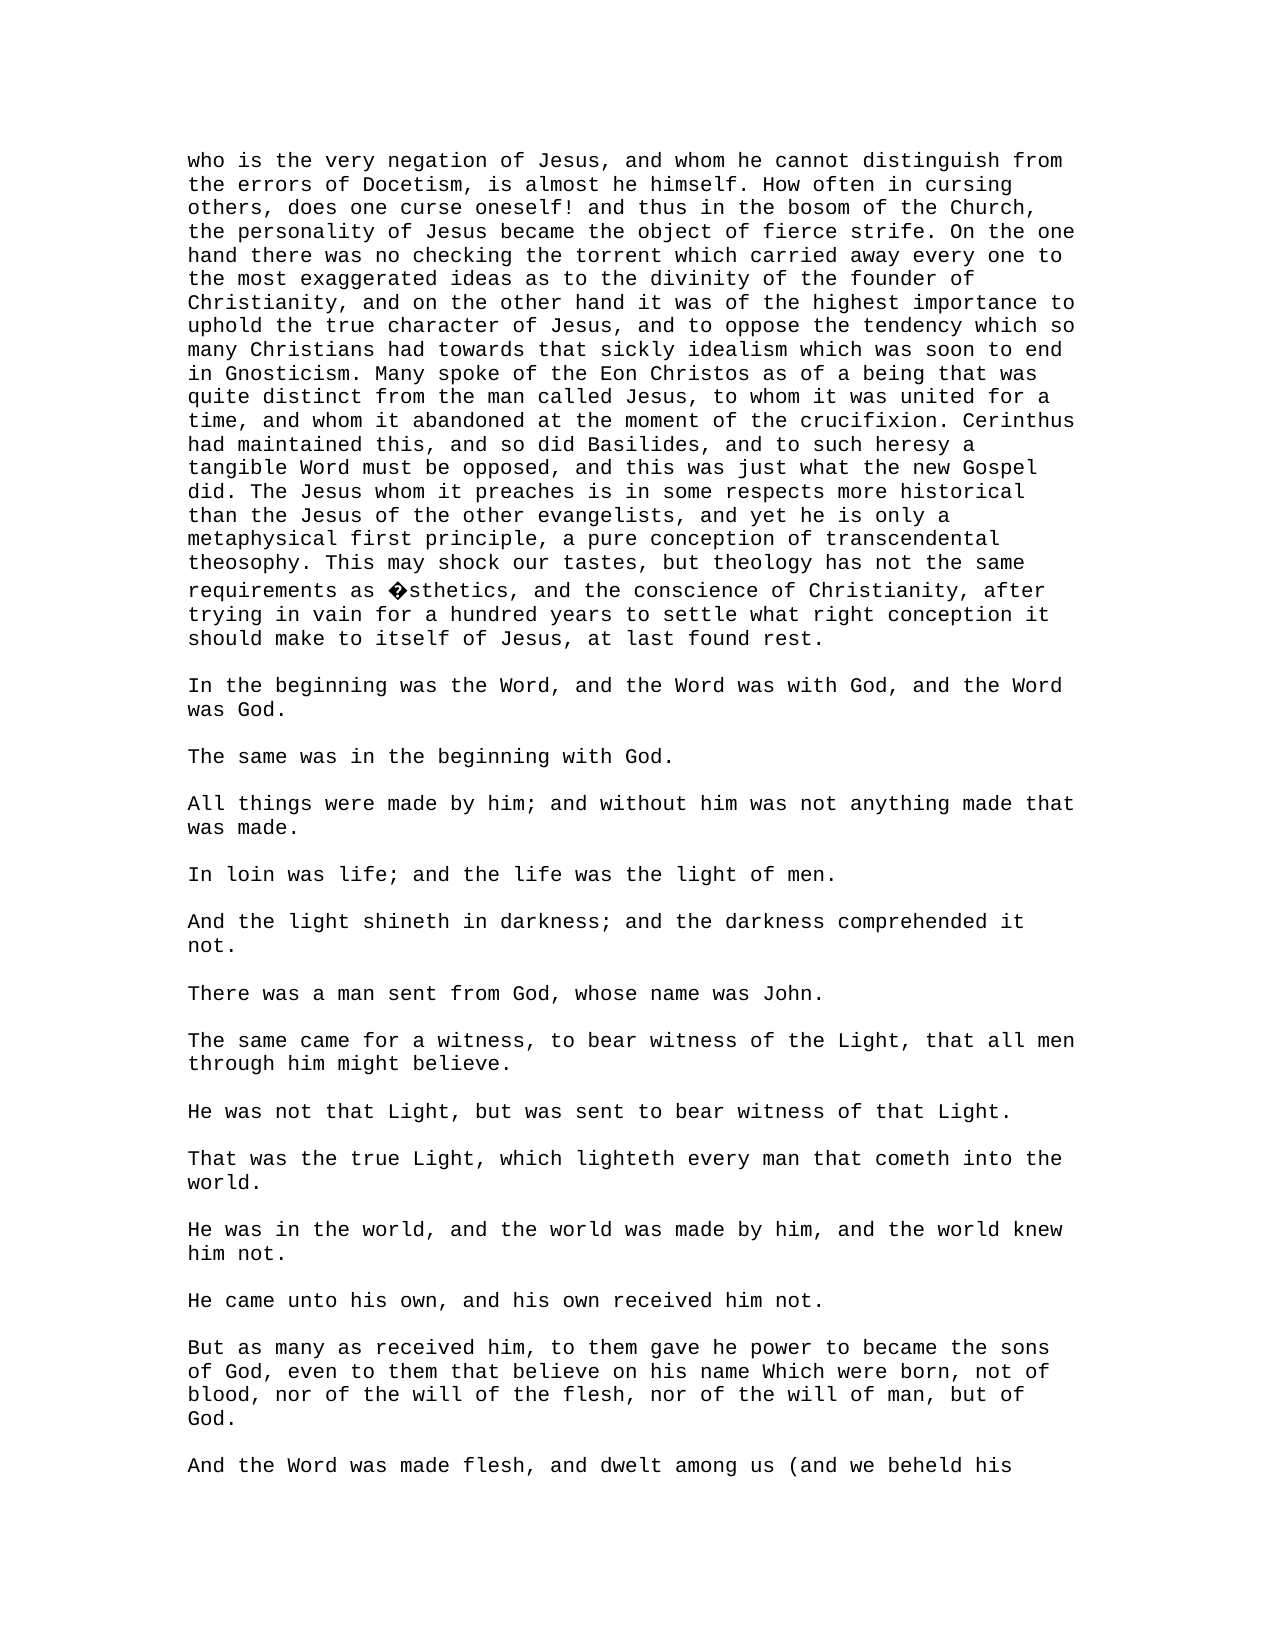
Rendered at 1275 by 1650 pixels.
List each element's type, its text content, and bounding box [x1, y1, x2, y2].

text He was not that Light, but was sent to bear witness of that Light. [150, 1101, 1125, 1124]
text the errors of Docetism, is almost he himself. How often in cursing [150, 174, 1125, 197]
text did. The Jesus whom it preaches is in some respects more historical [150, 481, 1125, 505]
text There was a man sent from God, whose name was John. [150, 982, 1125, 1006]
text theosophy. This may shock our tastes, but theology has not the same [150, 552, 1125, 576]
text in Gnosticism. Many spoke of the Eon Christos as of a being that was [150, 363, 1125, 386]
text All things were made by him; and without him was not anything made that [150, 793, 1125, 817]
text many Christians had towards that sickly idealism which was soon to end [150, 339, 1125, 363]
text the most exaggerated ideas as to the divinity of the founder of [150, 268, 1125, 292]
text That was the true Light, which lighteth every man that cometh into the [150, 1148, 1125, 1172]
text He was in the world, and the world was made by him, and the world knew [150, 1219, 1125, 1243]
text The same came for a witness, to bear witness of the Light, that all men [150, 1030, 1125, 1053]
text In the beginning was the Word, and the Word was with God, and the Word [150, 675, 1125, 699]
text God. [150, 1408, 1125, 1432]
text In loin was life; and the life was the light of men. [150, 864, 1125, 888]
text the personality of Jesus became the object of fierce strife. On the one [150, 221, 1125, 244]
text not. [150, 935, 1125, 959]
text And the Word was made flesh, and dwelt among us (and we beheld his [150, 1455, 1125, 1479]
text metaphysical first principle, a pure conception of transcendental [150, 528, 1125, 552]
text had maintained this, and so did Basilides, and to such heresy a [150, 434, 1125, 457]
text requirements as �sthetics, and the conscience of Christianity, after [150, 576, 1125, 604]
text was God. [150, 699, 1125, 722]
text others, does one curse oneself! and thus in the bosom of the Church, [150, 197, 1125, 221]
text The same was in the beginning with God. [150, 746, 1125, 770]
text time, and whom it abandoned at the moment of the crucifixion. Cerinthus [150, 410, 1125, 434]
text uphold the true character of Jesus, and to oppose the tendency which so [150, 316, 1125, 339]
text blood, nor of the will of the flesh, nor of the will of man, but of [150, 1384, 1125, 1408]
text world. [150, 1172, 1125, 1195]
text should make to itself of Jesus, at last found rest. [150, 628, 1125, 651]
text through him might believe. [150, 1053, 1125, 1077]
text But as many as received him, to them gave he power to became the sons [150, 1337, 1125, 1361]
text than the Jesus of the other evangelists, and yet he is only a [150, 505, 1125, 528]
text tangible Word must be opposed, and this was just what the new Gospel [150, 457, 1125, 481]
text who is the very negation of Jesus, and whom he cannot distinguish from [150, 150, 1125, 174]
text of God, even to them that believe on his name Which were born, not of [150, 1361, 1125, 1384]
text Christianity, and on the other hand it was of the highest importance to [150, 292, 1125, 316]
text He came unto his own, and his own received him not. [150, 1290, 1125, 1313]
text him not. [150, 1243, 1125, 1266]
text hand there was no checking the torrent which carried away every one to [150, 244, 1125, 268]
text quite distinct from the man called Jesus, to whom it was united for a [150, 386, 1125, 410]
text was made. [150, 817, 1125, 841]
text And the light shineth in darkness; and the darkness comprehended it [150, 912, 1125, 935]
text trying in vain for a hundred years to settle what right conception it [150, 604, 1125, 628]
